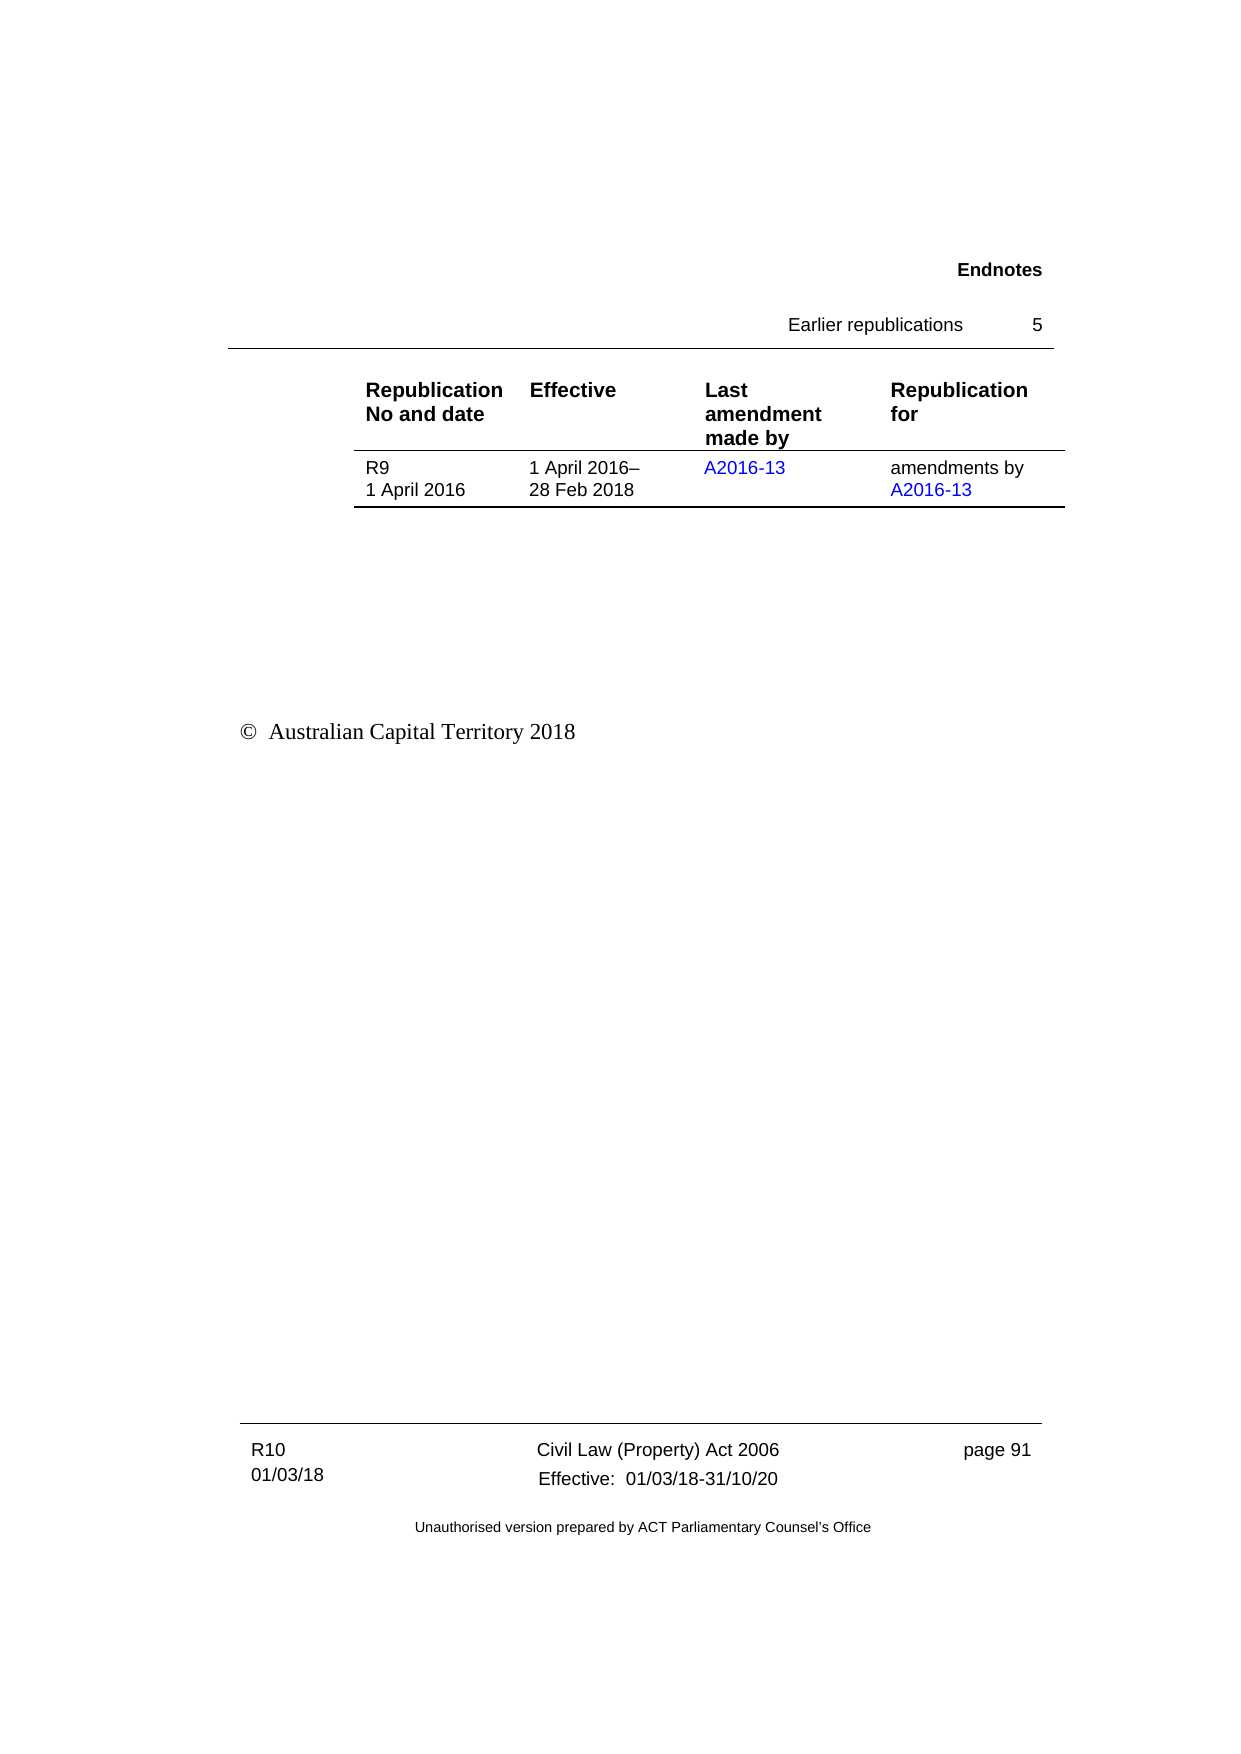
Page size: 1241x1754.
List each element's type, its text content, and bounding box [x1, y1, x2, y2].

table_header Effective [518, 378, 693, 450]
table_cell R9 1 April 2016 [354, 451, 518, 506]
table_header Republication for [879, 378, 1065, 450]
table_header Republication No and date [354, 378, 518, 450]
table_cell amendments by A2016-13 [879, 451, 1065, 506]
text © Australian Capital Territory 2018 [239, 718, 1042, 744]
table_cell A2016-13 [693, 451, 879, 506]
table_header Last amendment made by [694, 378, 879, 450]
table_cell 1 April 2016– 28 Feb 2018 [518, 451, 693, 506]
